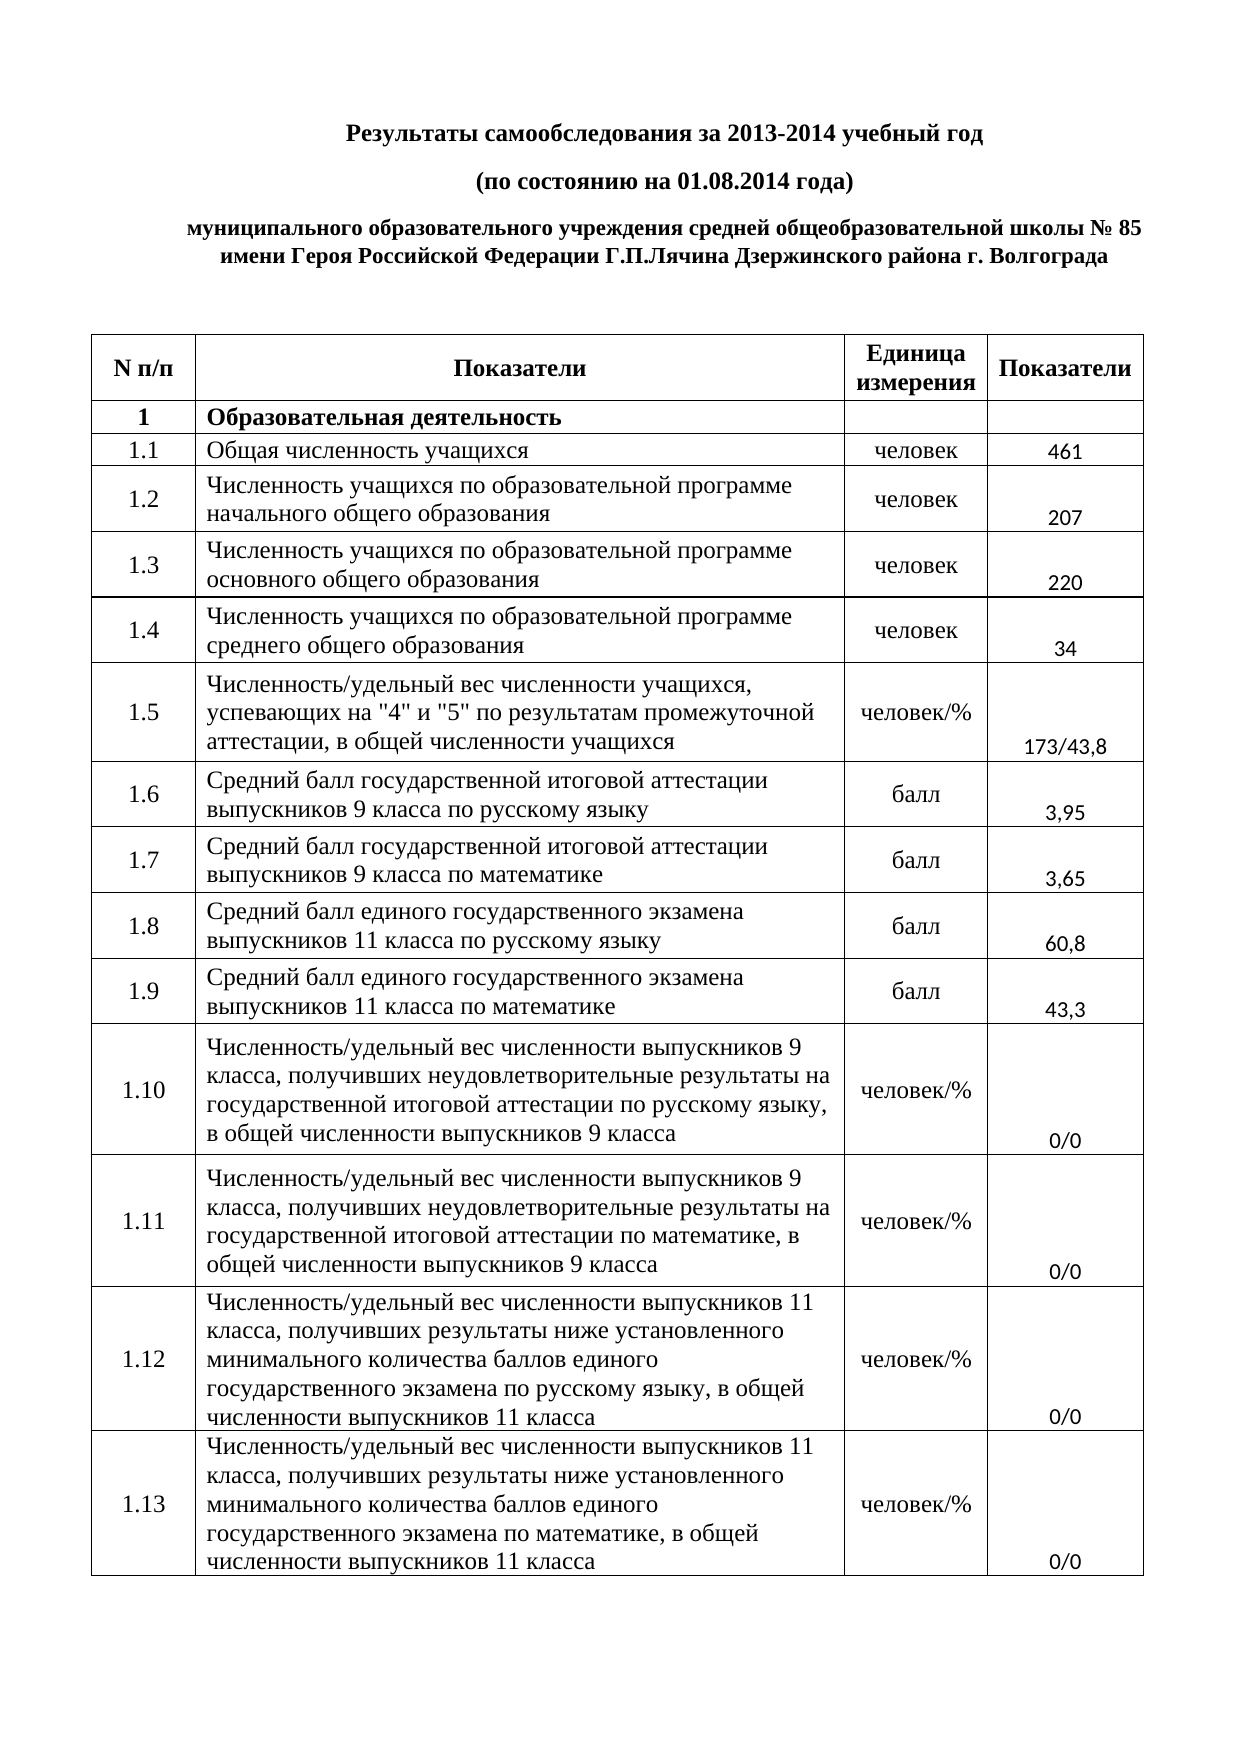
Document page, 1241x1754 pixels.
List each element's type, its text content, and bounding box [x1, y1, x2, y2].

table_cell 0/0 [988, 1431, 1143, 1575]
table_cell Образовательная деятельность [196, 401, 844, 432]
table_cell 1.11 [92, 1155, 195, 1286]
table_cell 34 [988, 598, 1143, 662]
table_cell Численность/удельный вес численности выпускников 11 класса, получивших результаты ниже установленного минимального количества баллов единого государственного экзамена по математике, в общей численности выпускников 11 класса [196, 1431, 844, 1575]
table_cell 1.1 [92, 434, 195, 465]
table_cell 0/0 [988, 1155, 1143, 1286]
table_cell человек/% [845, 1024, 987, 1154]
table_cell Средний балл единого государственного экзамена выпускников 11 класса по русскому языку [196, 893, 844, 957]
table_header Показатели [988, 335, 1143, 399]
text (по состоянию на 01.08.2014 года) [177, 166, 1152, 194]
table_cell [845, 401, 987, 432]
table_cell 1 [92, 401, 195, 432]
table_header N п/п [92, 335, 195, 399]
table_cell 1.13 [92, 1431, 195, 1575]
table_cell Численность учащихся по образовательной программе среднего общего образования [196, 598, 844, 662]
table_cell 207 [988, 466, 1143, 531]
table_cell 3,95 [988, 762, 1143, 826]
table_cell 1.9 [92, 959, 195, 1023]
table_cell Общая численность учащихся [196, 434, 844, 465]
table_cell балл [845, 762, 987, 826]
table_cell [988, 401, 1143, 432]
table_cell Численность/удельный вес численности выпускников 9 класса, получивших неудовлетворительные результаты на государственной итоговой аттестации по математике, в общей численности выпускников 9 класса [196, 1155, 844, 1286]
table_cell 1.8 [92, 893, 195, 957]
table_cell 1.3 [92, 532, 195, 596]
table_cell 461 [988, 434, 1143, 465]
table_cell человек [845, 598, 987, 662]
table_cell человек/% [845, 1287, 987, 1430]
table_cell 1.5 [92, 663, 195, 761]
table_cell Численность/удельный вес численности выпускников 11 класса, получивших результаты ниже установленного минимального количества баллов единого государственного экзамена по русскому языку, в общей численности выпускников 11 класса [196, 1287, 844, 1430]
table_cell Средний балл единого государственного экзамена выпускников 11 класса по математике [196, 959, 844, 1023]
table_cell Средний балл государственной итоговой аттестации выпускников 9 класса по русскому языку [196, 762, 844, 826]
table_cell балл [845, 893, 987, 957]
table_cell Численность учащихся по образовательной программе основного общего образования [196, 532, 844, 596]
table_header Единица измерения [845, 335, 987, 399]
table_cell человек/% [845, 663, 987, 761]
table_cell 60,8 [988, 893, 1143, 957]
text Результаты самообследования за 2013-2014 учебный год [177, 118, 1152, 147]
table_cell 43,3 [988, 959, 1143, 1023]
table_cell Средний балл государственной итоговой аттестации выпускников 9 класса по математике [196, 827, 844, 892]
table_cell балл [845, 959, 987, 1023]
table_cell 1.7 [92, 827, 195, 892]
table_cell человек/% [845, 1155, 987, 1286]
table_cell 220 [988, 532, 1143, 596]
text муниципального образовательного учреждения средней общеобразовательной школы № 85 имени Героя Российской Федерации Г.П.Лячина Дзержинского района г. Волгограда [177, 213, 1152, 268]
table_cell 1.12 [92, 1287, 195, 1430]
table_cell балл [845, 827, 987, 892]
table_cell 1.10 [92, 1024, 195, 1154]
table_cell человек/% [845, 1431, 987, 1575]
table_cell человек [845, 466, 987, 531]
table_cell Численность/удельный вес численности учащихся, успевающих на "4" и "5" по результатам промежуточной аттестации, в общей численности учащихся [196, 663, 844, 761]
table_header Показатели [196, 335, 844, 399]
table_cell 173/43,8 [988, 663, 1143, 761]
table_cell 1.4 [92, 598, 195, 662]
table_cell 1.2 [92, 466, 195, 531]
table_cell человек [845, 532, 987, 596]
table_cell 3,65 [988, 827, 1143, 892]
table_cell Численность учащихся по образовательной программе начального общего образования [196, 466, 844, 531]
table_cell человек [845, 434, 987, 465]
table_cell Численность/удельный вес численности выпускников 9 класса, получивших неудовлетворительные результаты на государственной итоговой аттестации по русскому языку, в общей численности выпускников 9 класса [196, 1024, 844, 1154]
table_cell 0/0 [988, 1024, 1143, 1154]
table_cell 0/0 [988, 1287, 1143, 1430]
table_cell 1.6 [92, 762, 195, 826]
